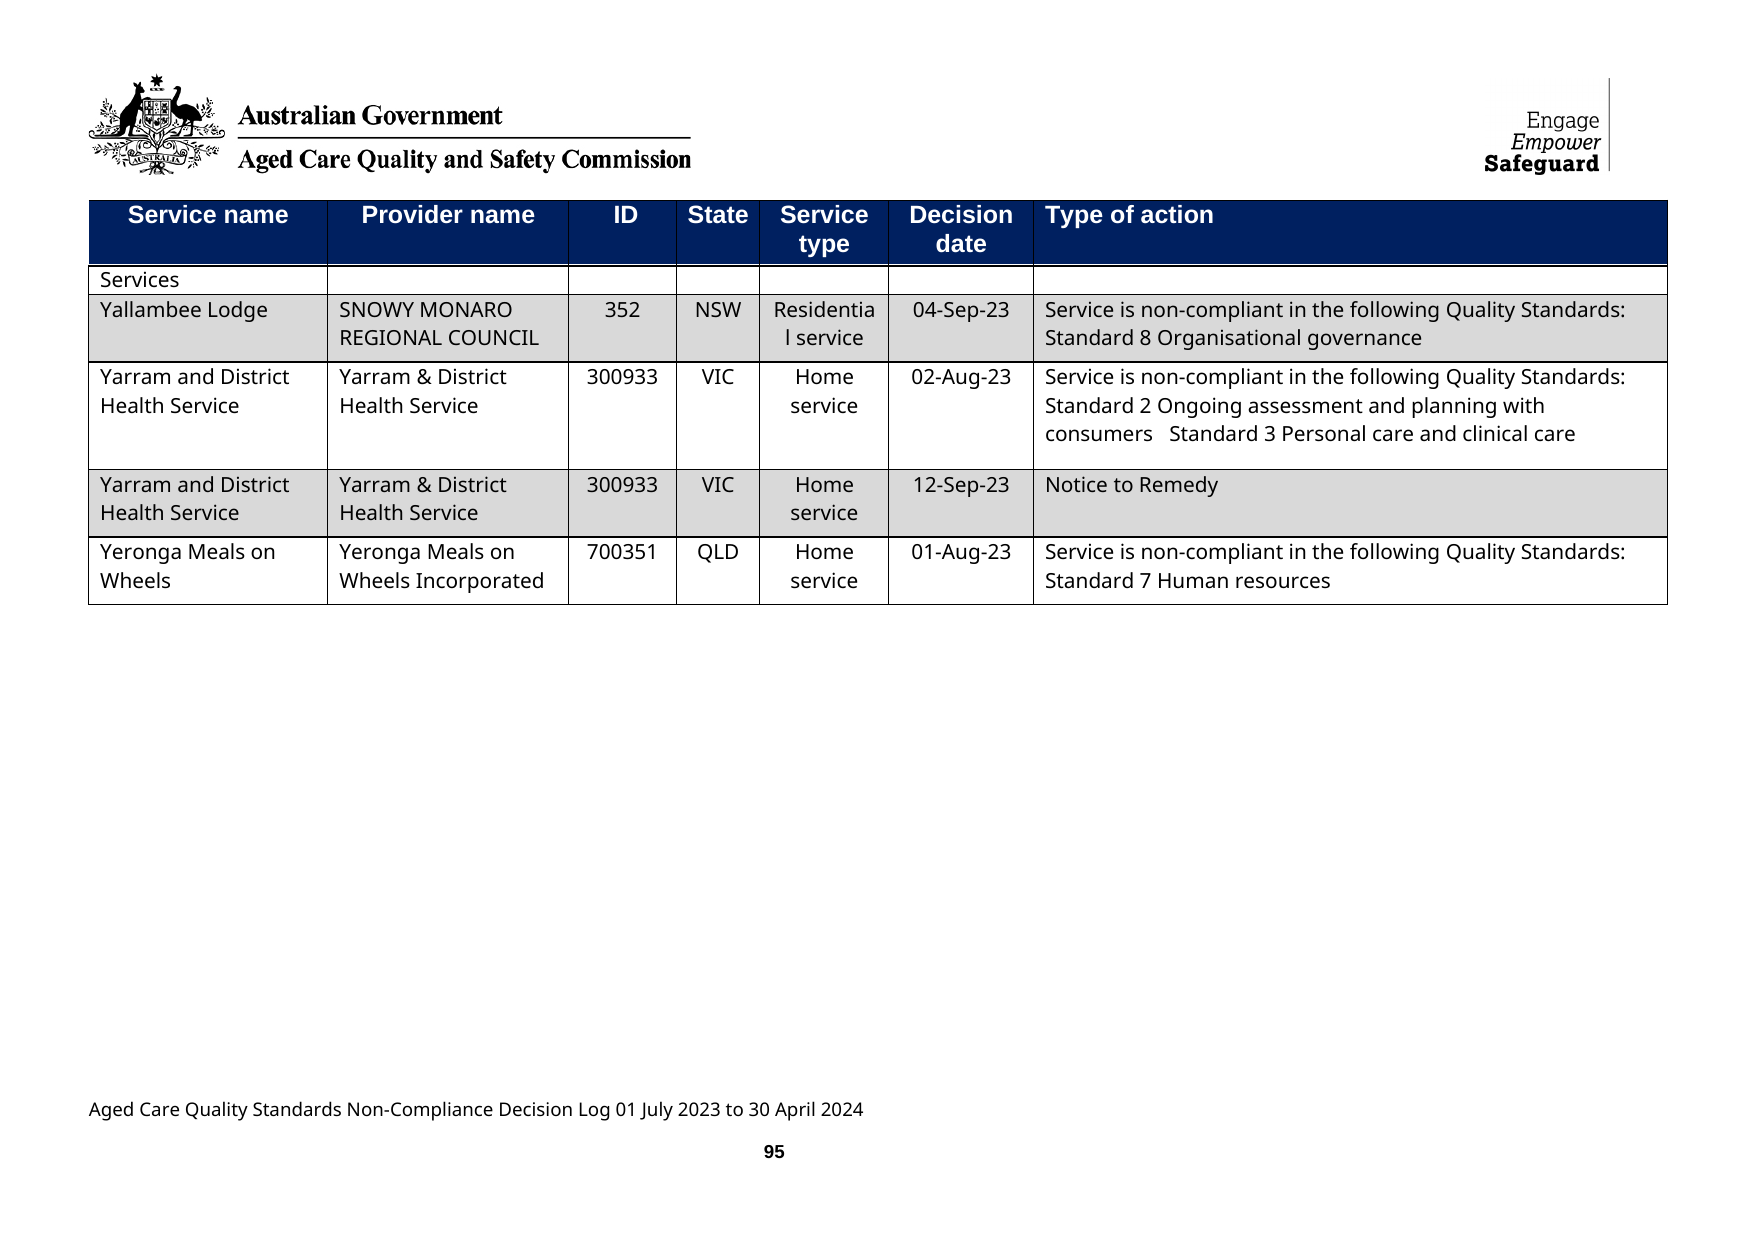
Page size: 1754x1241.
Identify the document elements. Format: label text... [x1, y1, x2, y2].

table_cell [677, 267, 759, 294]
table_header ID [569, 201, 676, 264]
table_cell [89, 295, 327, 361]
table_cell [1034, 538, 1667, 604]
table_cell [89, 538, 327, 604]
table_header State [677, 201, 759, 264]
table_header Type of action [1034, 201, 1667, 264]
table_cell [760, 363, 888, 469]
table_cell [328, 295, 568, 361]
table_header Provider name [328, 201, 568, 264]
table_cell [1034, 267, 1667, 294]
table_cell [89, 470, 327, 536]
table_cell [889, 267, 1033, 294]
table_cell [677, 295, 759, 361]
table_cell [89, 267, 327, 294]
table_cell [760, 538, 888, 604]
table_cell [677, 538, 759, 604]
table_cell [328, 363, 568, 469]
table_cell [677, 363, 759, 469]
table_header Service name [89, 201, 327, 264]
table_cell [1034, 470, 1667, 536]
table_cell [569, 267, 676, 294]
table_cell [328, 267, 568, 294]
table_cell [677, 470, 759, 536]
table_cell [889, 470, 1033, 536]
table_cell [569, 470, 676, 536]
picture [88, 73, 691, 175]
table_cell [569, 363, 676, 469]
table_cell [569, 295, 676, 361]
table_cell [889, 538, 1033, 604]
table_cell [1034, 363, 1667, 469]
table_header Service type [760, 201, 888, 264]
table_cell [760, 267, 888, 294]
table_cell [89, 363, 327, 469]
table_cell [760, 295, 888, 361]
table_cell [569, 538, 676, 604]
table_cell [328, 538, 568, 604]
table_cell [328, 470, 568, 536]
table_header Decision date [889, 201, 1033, 264]
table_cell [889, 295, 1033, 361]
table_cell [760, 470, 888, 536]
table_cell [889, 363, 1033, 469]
picture [1485, 78, 1610, 175]
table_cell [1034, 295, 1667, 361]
